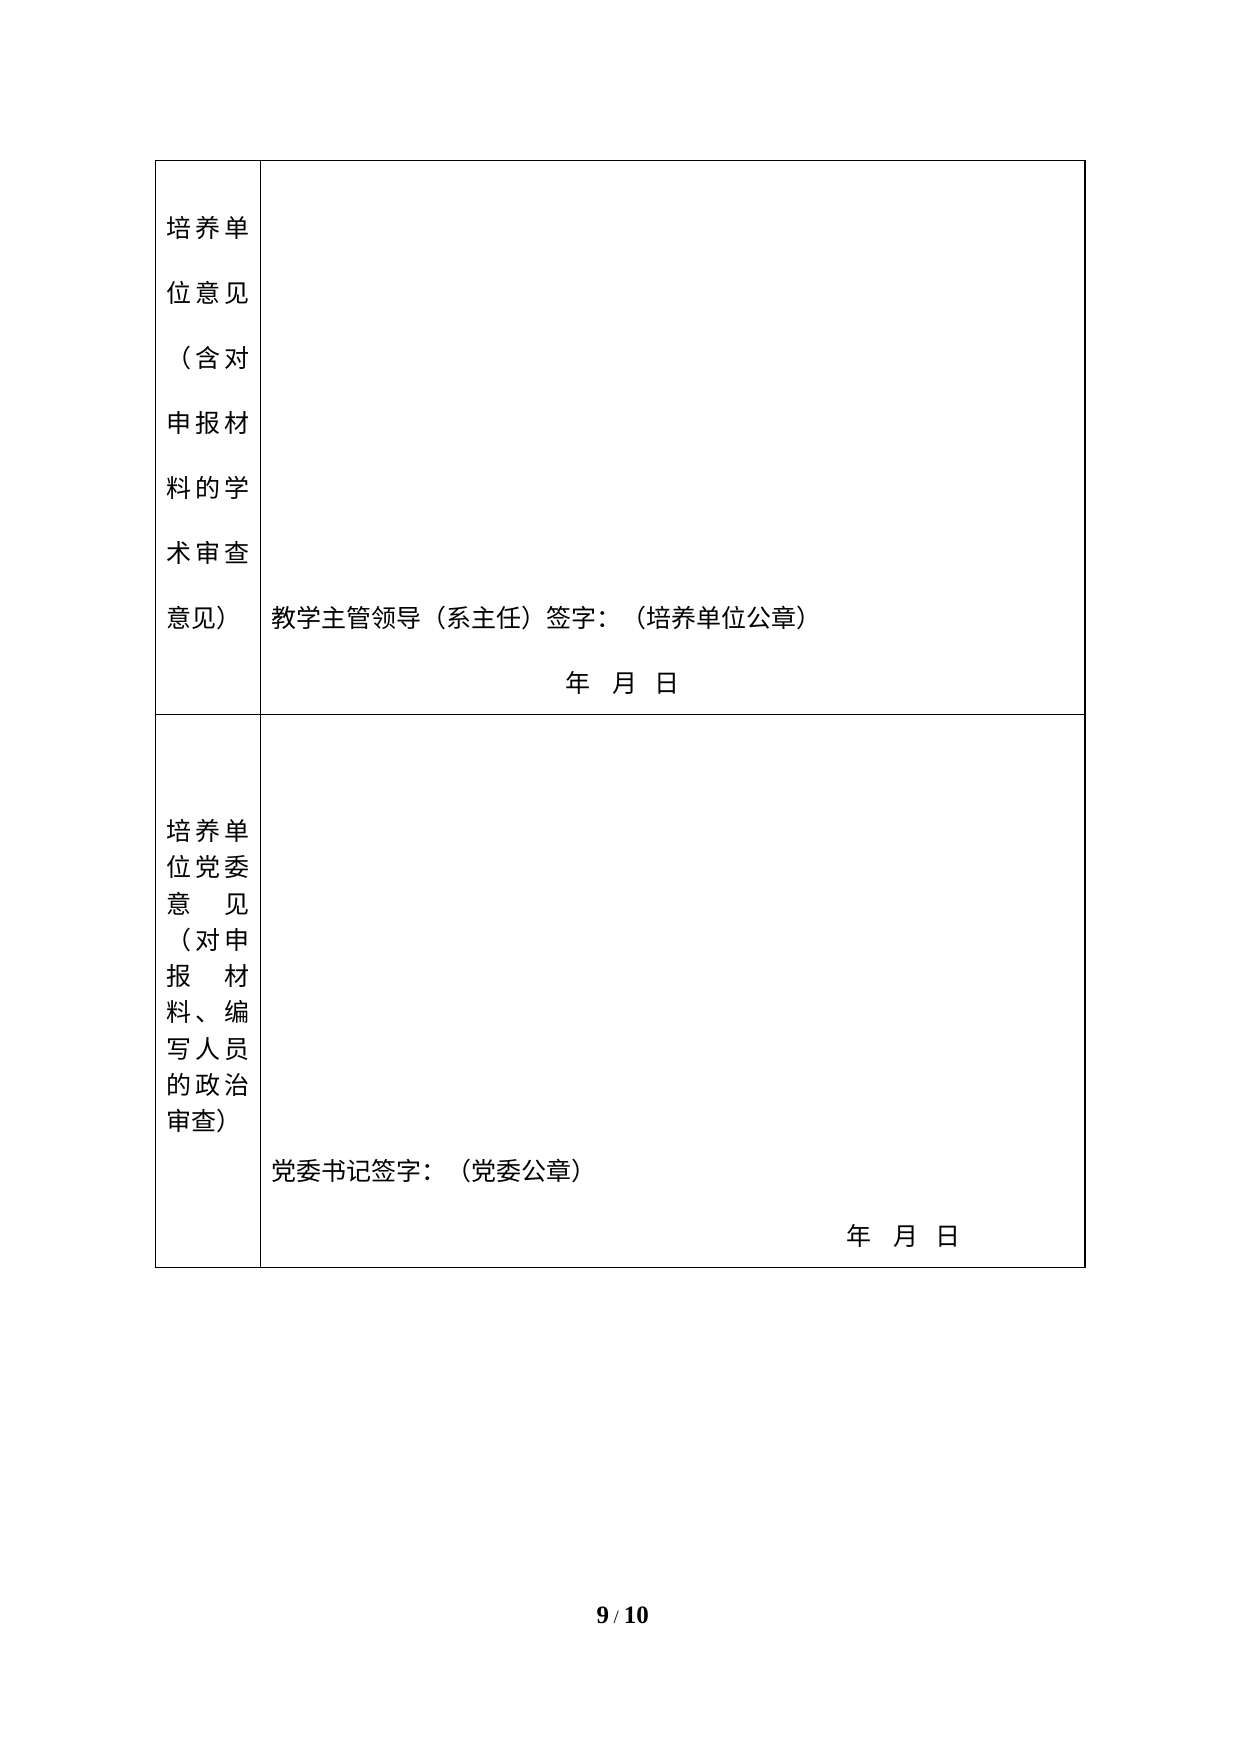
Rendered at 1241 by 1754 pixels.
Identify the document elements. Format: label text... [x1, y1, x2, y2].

table_cell 培养单位意见（含对申报材料的学术审查意见） [156, 161, 260, 714]
table_cell 教学主管领导（系主任）签字：（培养单位公章） 年 月 日 [261, 161, 1084, 714]
table_cell 党委书记签字：（党委公章） 年 月 日 [261, 715, 1084, 1267]
table_cell 培养单位党委意见（对申报材料、编写人员的政治审查） [156, 715, 260, 1267]
